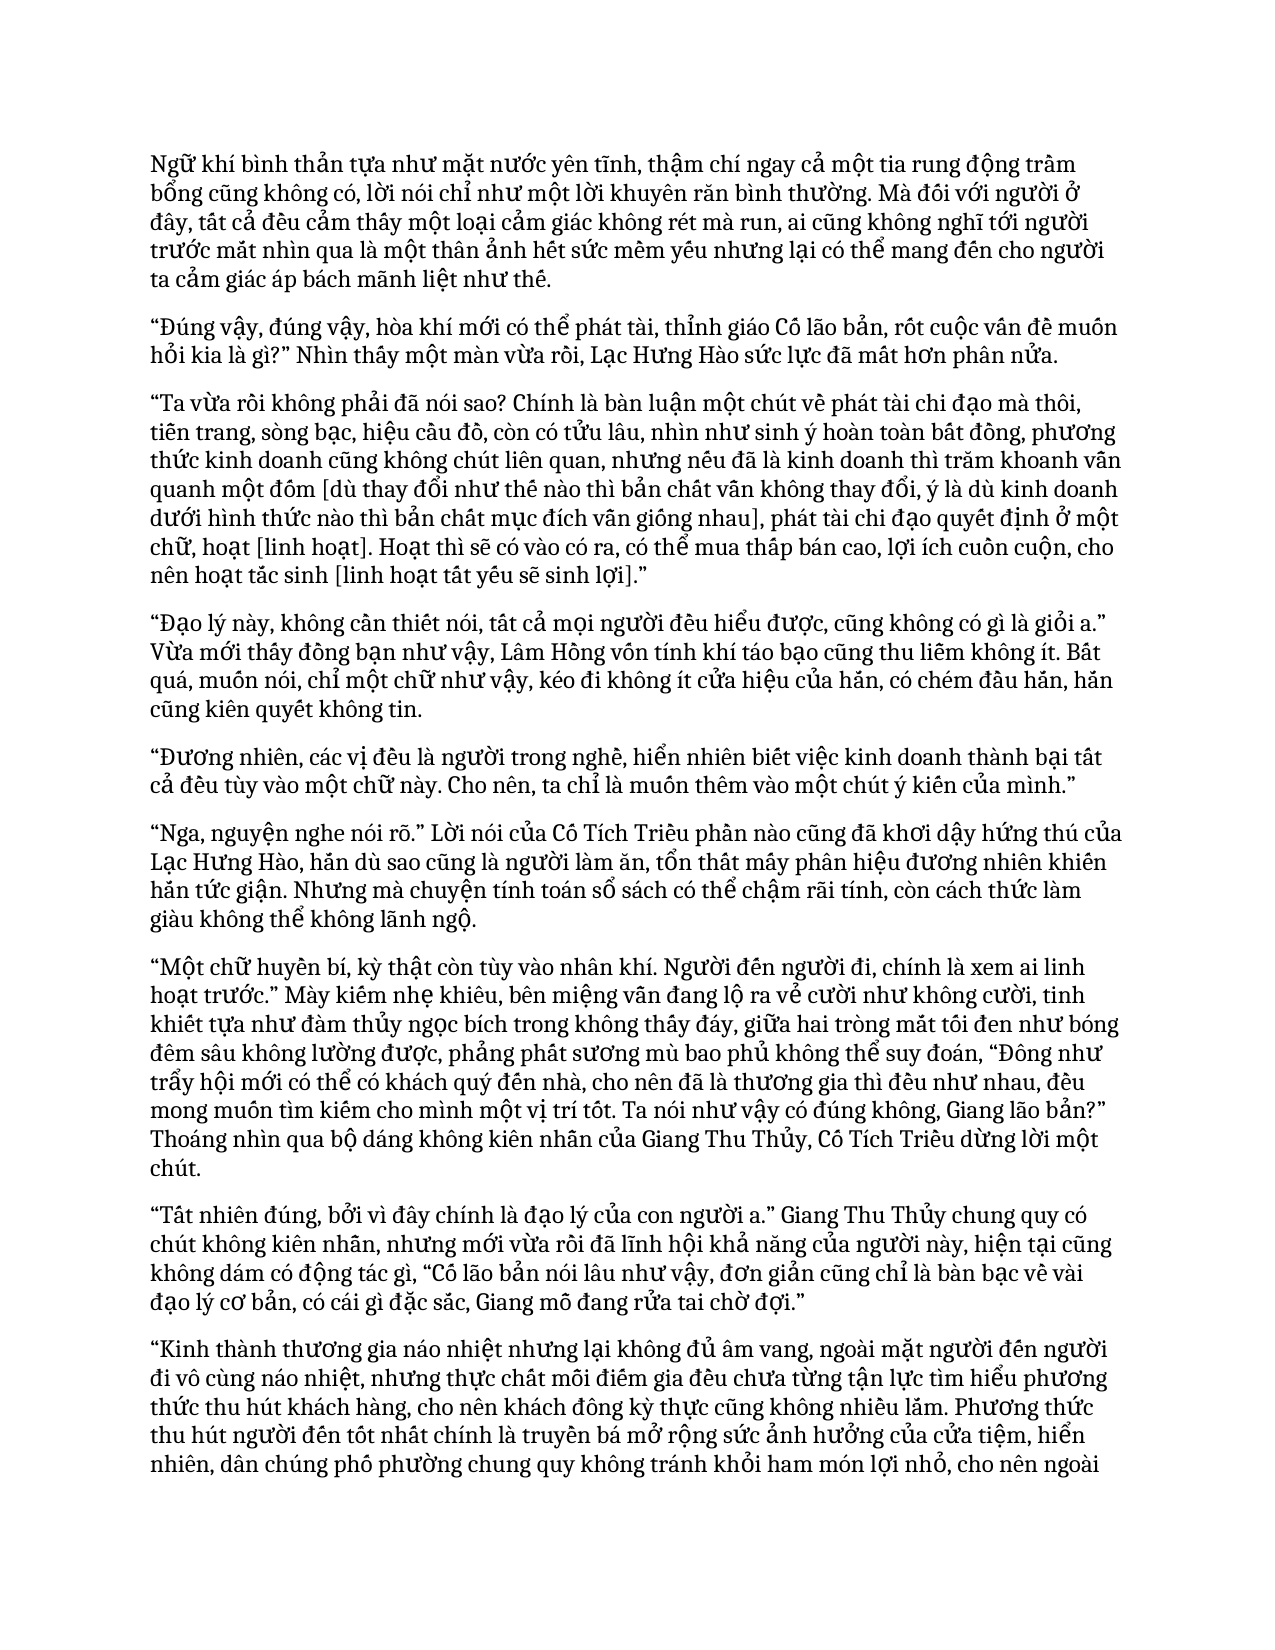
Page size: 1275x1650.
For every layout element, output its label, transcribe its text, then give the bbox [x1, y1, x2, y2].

text “Nga, nguyện nghe nói rõ.” Lời nói của Cố Tích Triều phần nào cũng đã khơi dậy hứng thú của Lạc Hưng Hào, hắn dù sao cũng là người làm ăn, tổn thất mấy phân hiệu đương nhiên khiến hắn tức giận. Nhưng mà chuyện tính toán sổ sách có thể chậm rãi tính, còn cách thức làm giàu không thể không lãnh ngộ. [150, 819, 1125, 934]
text Ngữ khí bình thản tựa như mặt nước yên tĩnh, thậm chí ngay cả một tia rung động trầm bổng cũng không có, lời nói chỉ như một lời khuyên răn bình thường. Mà đối với người ở đây, tất cả đều cảm thấy một loại cảm giác không rét mà run, ai cũng không nghĩ tới người trước mắt nhìn qua là một thân ảnh hết sức mềm yếu nhưng lại có thể mang đến cho người ta cảm giác áp bách mãnh liệt như thế. [150, 150, 1125, 294]
text “Đạo lý này, không cần thiết nói, tất cả mọi người đều hiểu được, cũng không có gì là giỏi a.” Vừa mới thấy đồng bạn như vậy, Lâm Hồng vốn tính khí táo bạo cũng thu liễm không ít. Bất quá, muốn nói, chỉ một chữ như vậy, kéo đi không ít cửa hiệu của hắn, có chém đầu hắn, hắn cũng kiên quyết không tin. [150, 609, 1125, 724]
text “Một chữ huyền bí, kỳ thật còn tùy vào nhân khí. Người đến người đi, chính là xem ai linh hoạt trước.” Mày kiếm nhẹ khiêu, bên miệng vẫn đang lộ ra vẻ cười như không cười, tinh khiết tựa như đàm thủy ngọc bích trong không thấy đáy, giữa hai tròng mắt tối đen như bóng đêm sâu không lường được, phảng phất sương mù bao phủ không thể suy đoán, “Đông như trẩy hội mới có thể có khách quý đến nhà, cho nên đã là thương gia thì đều như nhau, đều mong muốn tìm kiếm cho mình một vị trí tốt. Ta nói như vậy có đúng không, Giang lão bản?” Thoáng nhìn qua bộ dáng không kiên nhẫn của Giang Thu Thủy, Cố Tích Triều dừng lời một chút. [150, 952, 1125, 1182]
text “Đúng vậy, đúng vậy, hòa khí mới có thể phát tài, thỉnh giáo Cố lão bản, rốt cuộc vấn đề muốn hỏi kia là gì?” Nhìn thấy một màn vừa rồi, Lạc Hưng Hào sức lực đã mất hơn phân nửa. [150, 312, 1125, 370]
text “Tất nhiên đúng, bởi vì đây chính là đạo lý của con người a.” Giang Thu Thủy chung quy có chút không kiên nhẫn, nhưng mới vừa rồi đã lĩnh hội khả năng của người này, hiện tại cũng không dám có động tác gì, “Cố lão bản nói lâu như vậy, đơn giản cũng chỉ là bàn bạc về vài đạo lý cơ bản, có cái gì đặc sắc, Giang mỗ đang rửa tai chờ đợi.” [150, 1201, 1125, 1316]
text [150, 1335, 1125, 1479]
text “Ta vừa rồi không phải đã nói sao? Chính là bàn luận một chút về phát tài chi đạo mà thôi, tiễn trang, sòng bạc, hiệu cầu đồ, còn có tửu lâu, nhìn như sinh ý hoàn toàn bất đồng, phương thức kinh doanh cũng không chút liên quan, nhưng nếu đã là kinh doanh thì trăm khoanh vẫn quanh một đốm [dù thay đổi như thế nào thì bản chất vẫn không thay đổi, ý là dù kinh doanh dưới hình thức nào thì bản chất mục đích vẫn giống nhau], phát tài chi đạo quyết định ở một chữ, hoạt [linh hoạt]. Hoạt thì sẽ có vào có ra, có thể mua thấp bán cao, lợi ích cuồn cuộn, cho nên hoạt tắc sinh [linh hoạt tất yếu sẽ sinh lợi].” [150, 389, 1125, 590]
text “Đương nhiên, các vị đều là người trong nghề, hiển nhiên biết việc kinh doanh thành bại tất cả đều tùy vào một chữ này. Cho nên, ta chỉ là muốn thêm vào một chút ý kiến của mình.” [150, 742, 1125, 800]
